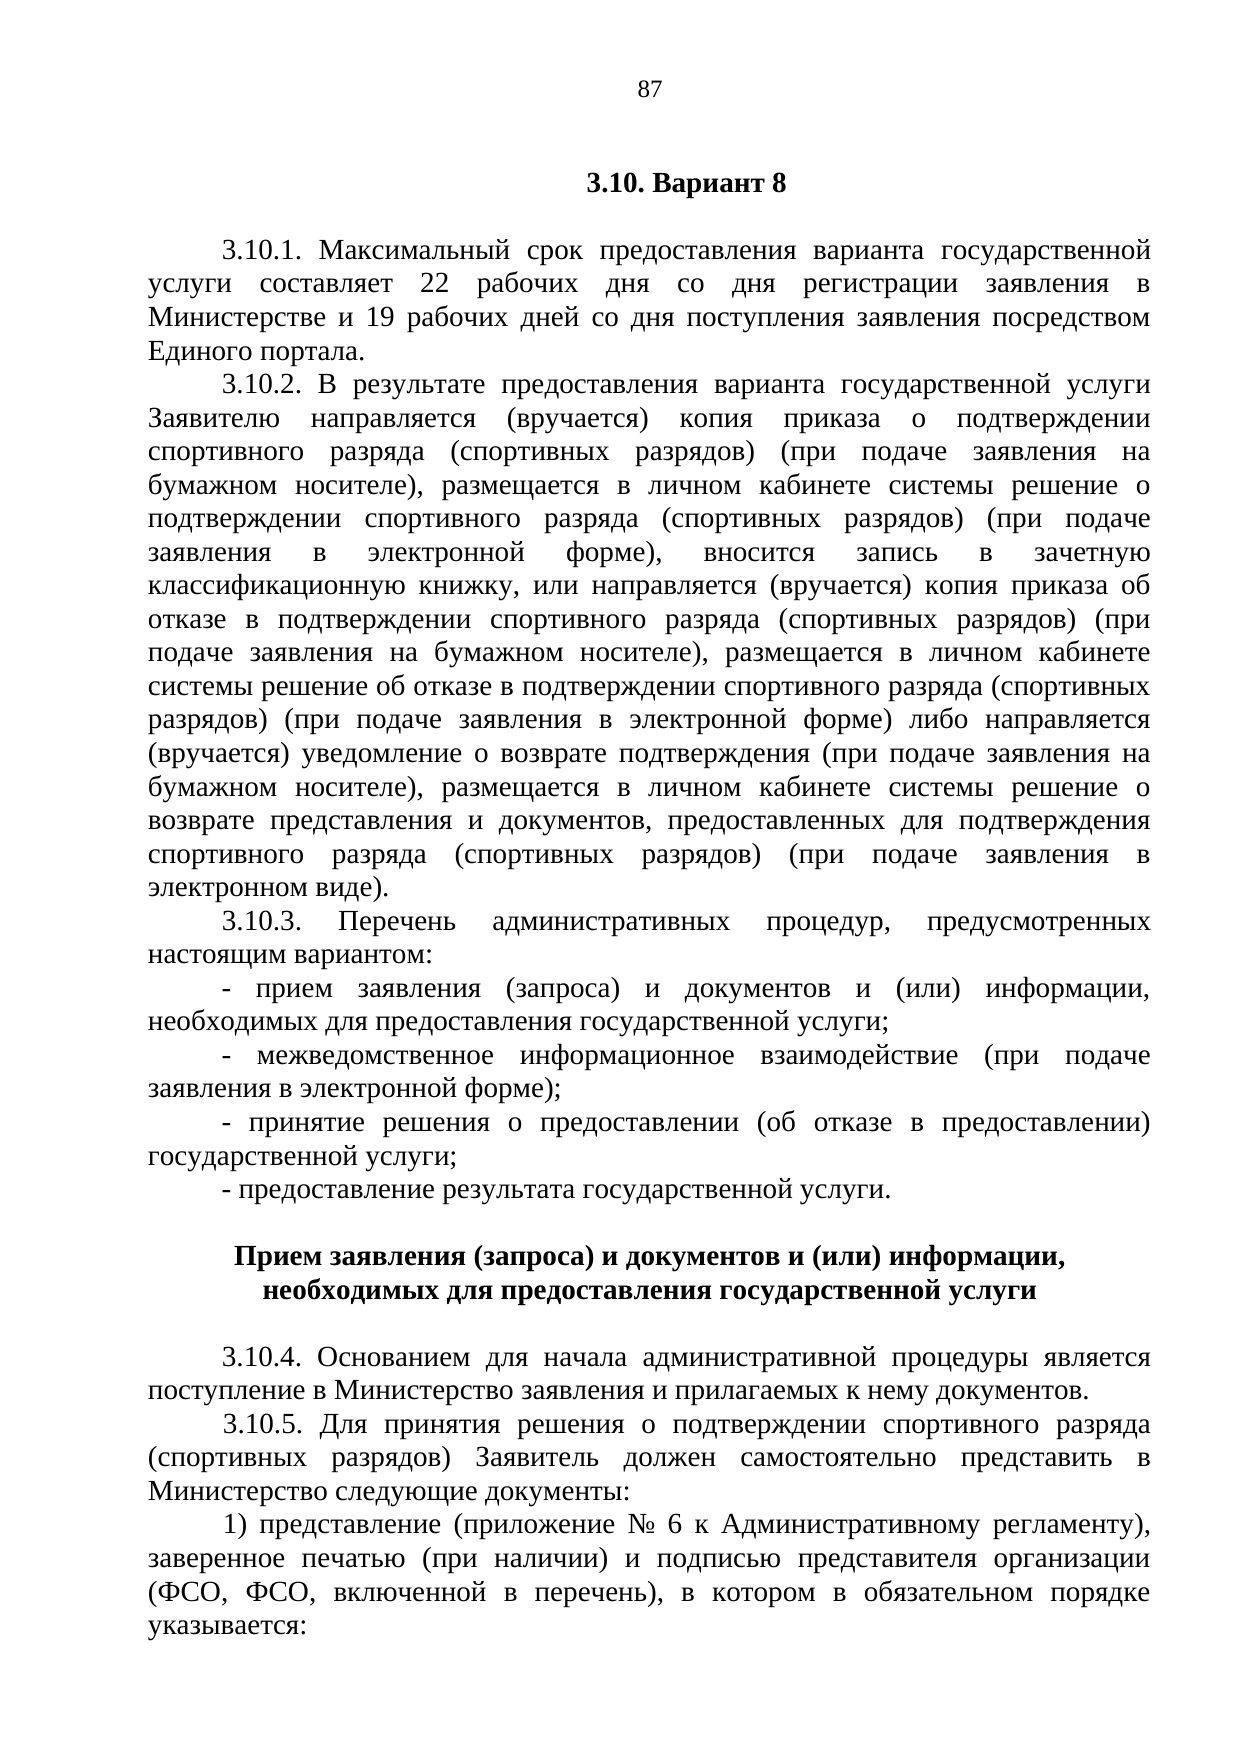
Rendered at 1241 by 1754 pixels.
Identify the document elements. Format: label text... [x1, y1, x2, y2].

text 3.10.4. Основанием для начала административной процедуры является поступление в Министерство заявления и прилагаемых к нему документов. [148, 1339, 1152, 1406]
text 3.10.1. Максимальный срок предоставления варианта государственной услуги составляет 22 рабочих дня со дня регистрации заявления в Министерстве и 19 рабочих дней со дня поступления заявления посредством Единого портала. [148, 232, 1152, 366]
text Прием заявления (запроса) и документов и (или) информации, необходимых для предоставления государственной услуги [148, 1238, 1152, 1305]
text 3.10. Вариант 8 [148, 165, 1152, 198]
text - принятие решения о предоставлении (об отказе в предоставлении) государственной услуги; [148, 1104, 1152, 1171]
text - предоставление результата государственной услуги. [148, 1171, 1152, 1205]
text 3.10.3. Перечень административных процедур, предусмотренных настоящим вариантом: [148, 903, 1152, 970]
text - прием заявления (запроса) и документов и (или) информации, необходимых для предоставления государственной услуги; [148, 970, 1152, 1037]
text 3.10.5. Для принятия решения о подтверждении спортивного разряда (спортивных разрядов) Заявитель должен самостоятельно представить в Министерство следующие документы: [148, 1406, 1152, 1507]
text 1) представление (приложение № 6 к Административному регламенту), заверенное печатью (при наличии) и подписью представителя организации (ФСО, ФСО, включенной в перечень), в котором в обязательном порядке указывается: [148, 1507, 1152, 1641]
text 3.10.2. В результате предоставления варианта государственной услуги Заявителю направляется (вручается) копия приказа о подтверждении спортивного разряда (спортивных разрядов) (при подаче заявления на бумажном носителе), размещается в личном кабинете системы решение о подтверждении спортивного разряда (спортивных разрядов) (при подаче заявления в электронной форме), вносится запись в зачетную классификационную книжку, или направляется (вручается) копия приказа об отказе в подтверждении спортивного разряда (спортивных разрядов) (при подаче заявления на бумажном носителе), размещается в личном кабинете системы решение об отказе в подтверждении спортивного разряда (спортивных разрядов) (при подаче заявления в электронной форме) либо направляется (вручается) уведомление о возврате подтверждения (при подаче заявления на бумажном носителе), размещается в личном кабинете системы решение о возврате представления и документов, предоставленных для подтверждения спортивного разряда (спортивных разрядов) (при подаче заявления в электронном виде). [148, 366, 1152, 903]
text - межведомственное информационное взаимодействие (при подаче заявления в электронной форме); [148, 1037, 1152, 1104]
